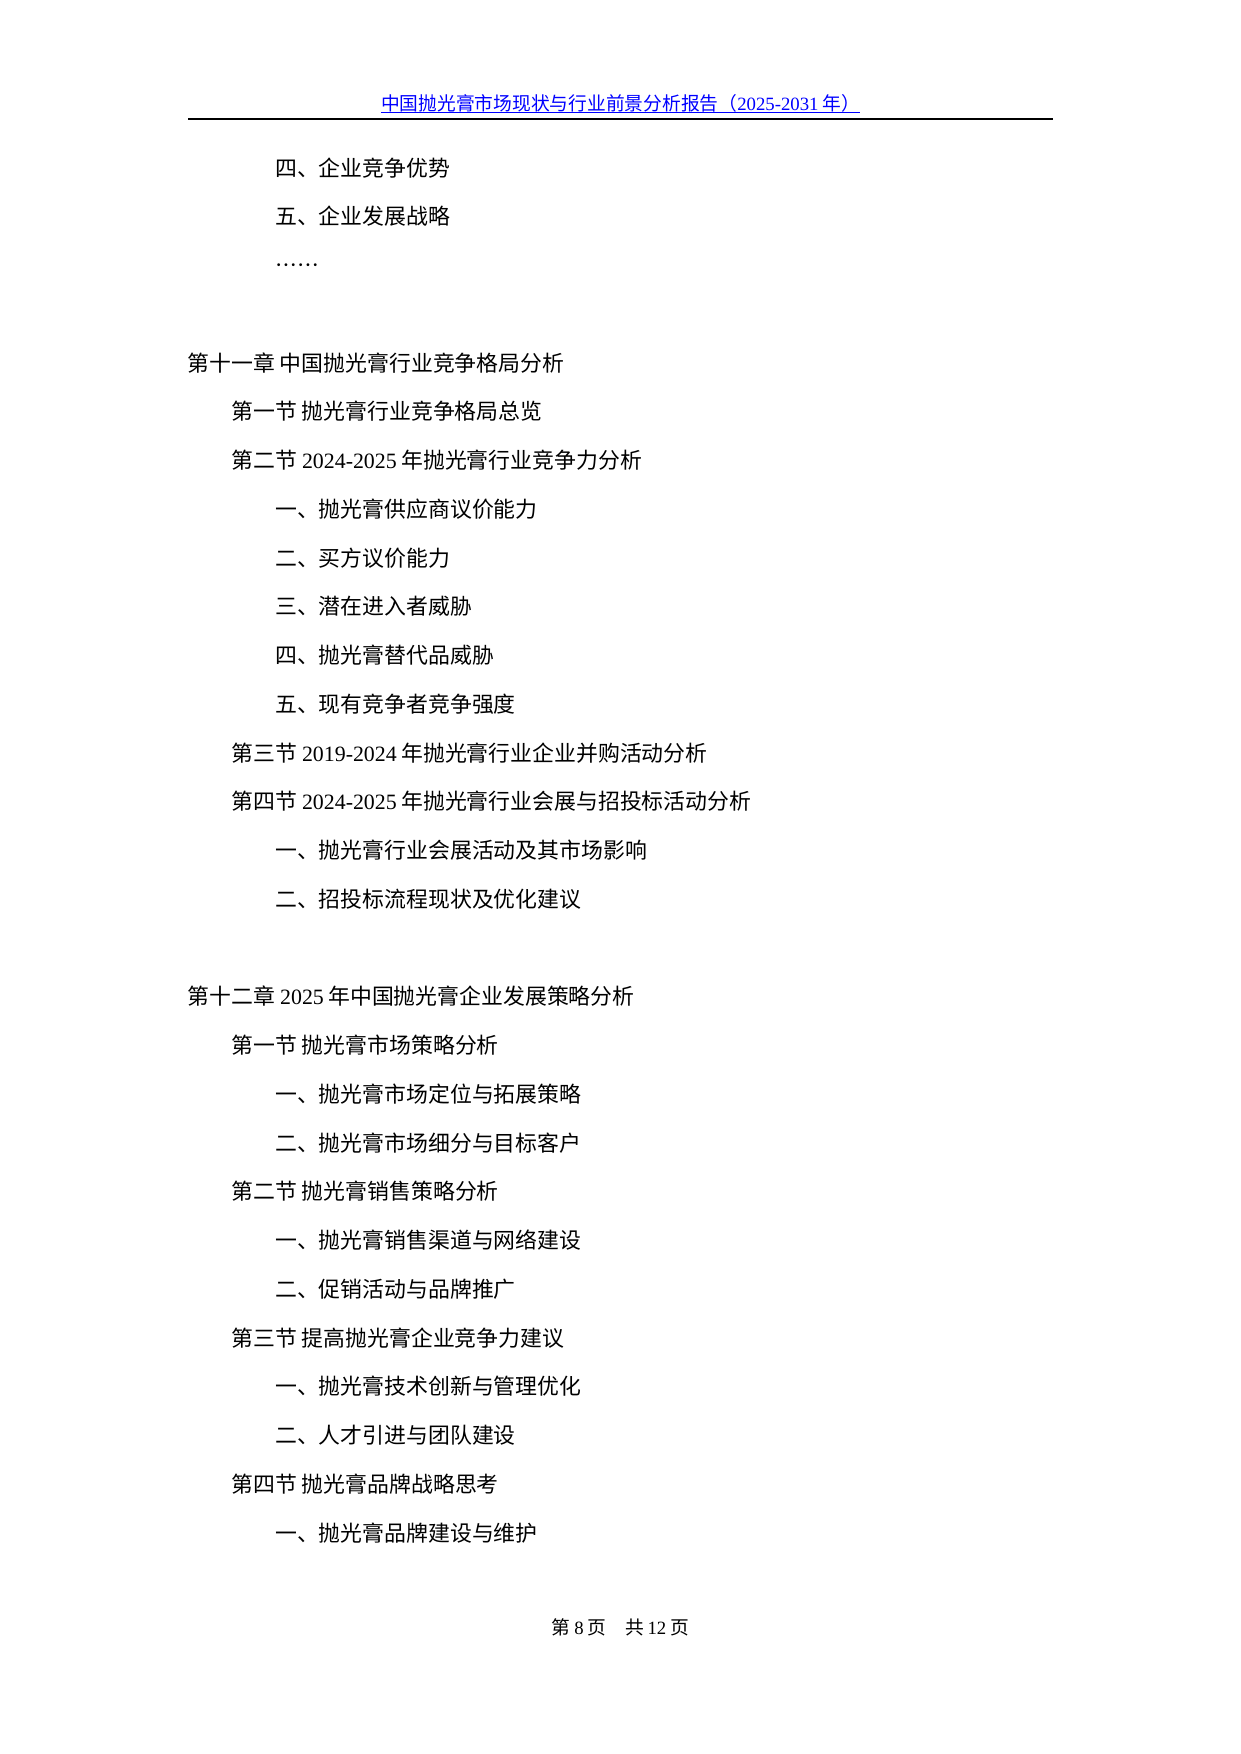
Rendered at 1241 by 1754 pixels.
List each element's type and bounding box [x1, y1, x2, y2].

text [187, 150, 1053, 1548]
